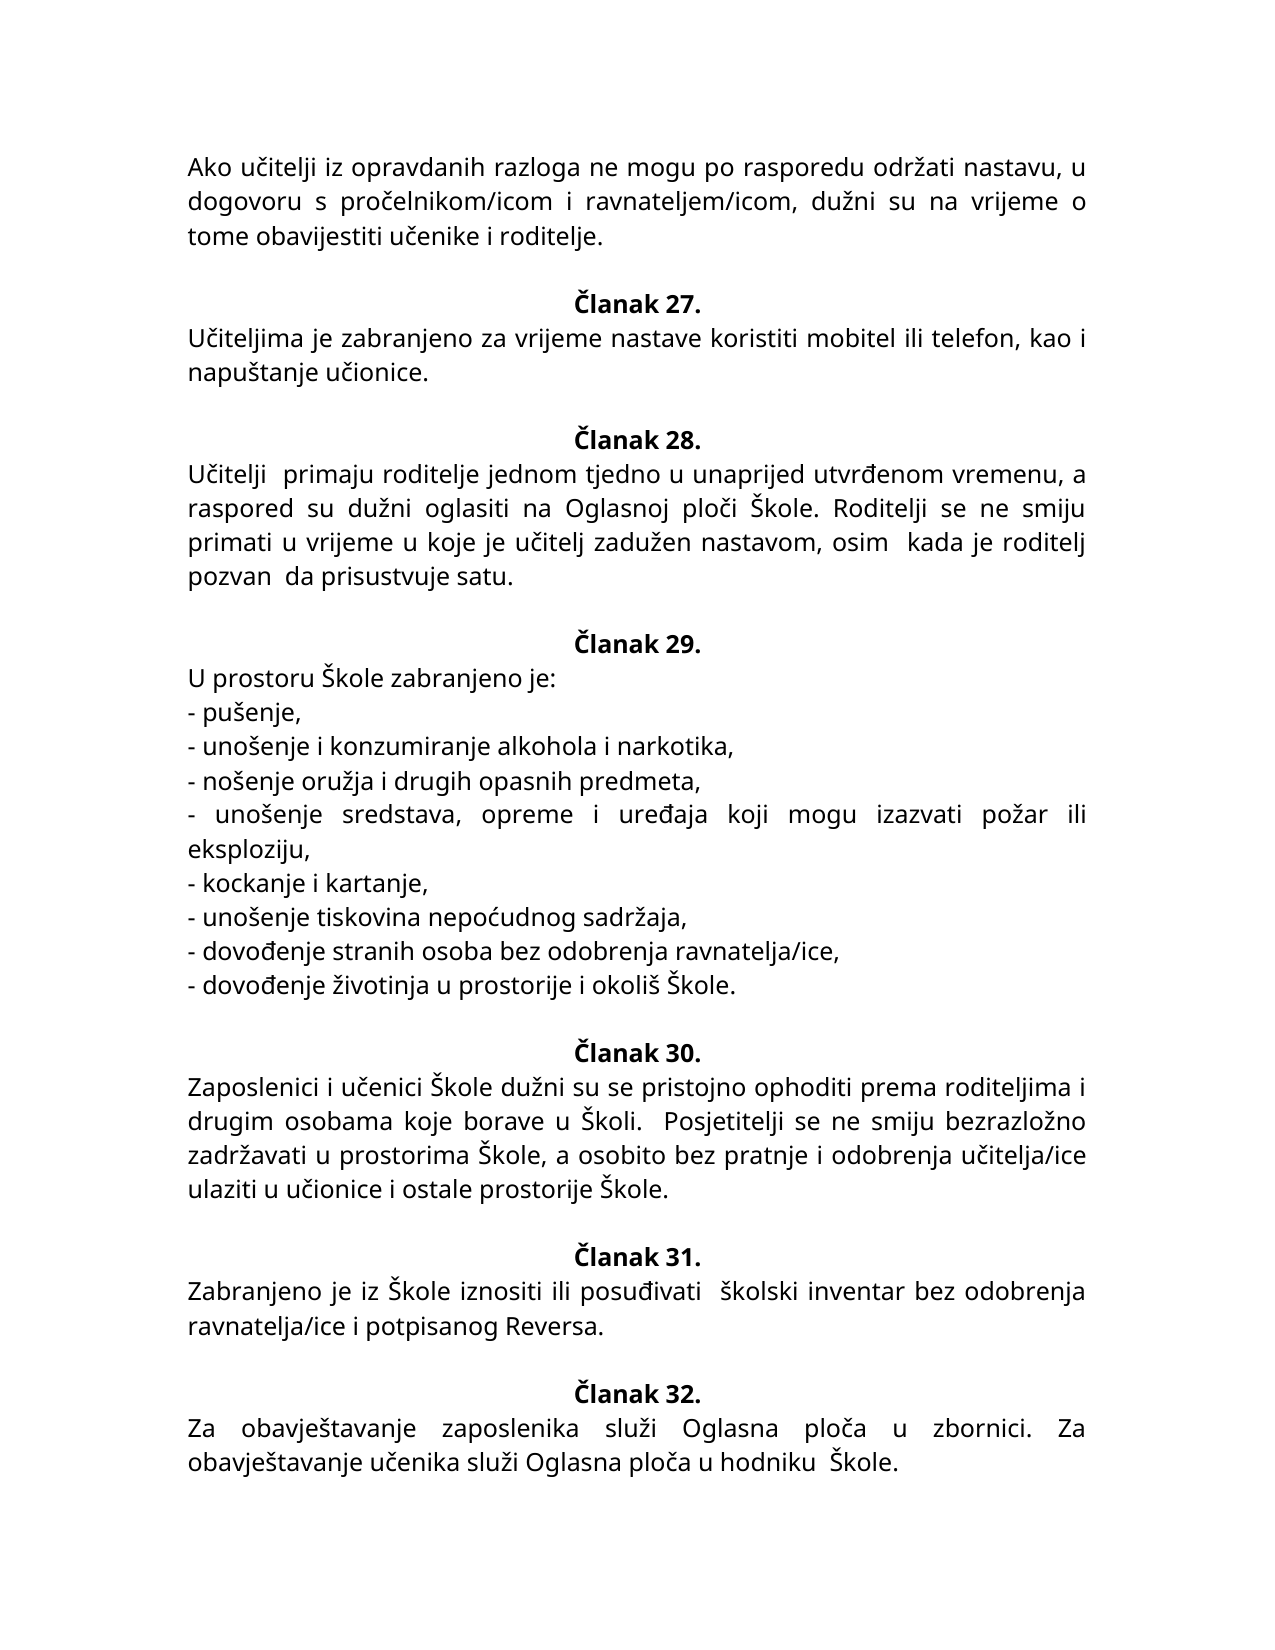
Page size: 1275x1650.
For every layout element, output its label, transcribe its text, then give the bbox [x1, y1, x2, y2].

text U prostoru Škole zabranjeno je: [187, 661, 1087, 695]
text Učiteljima je zabranjeno za vrijeme nastave koristiti mobitel ili telefon, kao i napuštanje učionice. [187, 320, 1087, 388]
text Zabranjeno je iz Škole iznositi ili posuđivati školski inventar bez odobrenja ravnatelja/ice i potpisanog Reversa. [187, 1274, 1087, 1342]
text Članak 27. [187, 286, 1087, 320]
text Zaposlenici i učenici Škole dužni su se pristojno ophoditi prema roditeljima i drugim osobama koje borave u Školi. Posjetitelji se ne smiju bezrazložno zadržavati u prostorima Škole, a osobito bez pratnje i odobrenja učitelja/ice ulaziti u učionice i ostale prostorije Škole. [187, 1070, 1087, 1206]
text - unošenje sredstava, opreme i uređaja koji mogu izazvati požar ili eksploziju, [187, 797, 1087, 865]
text Članak 32. [187, 1376, 1087, 1410]
text Članak 31. [187, 1240, 1087, 1274]
text - pušenje, [187, 695, 1087, 729]
text Učitelji primaju roditelje jednom tjedno u unaprijed utvrđenom vremenu, a raspored su dužni oglasiti na Oglasnoj ploči Škole. Roditelji se ne smiju primati u vrijeme u koje je učitelj zadužen nastavom, osim kada je roditelj pozvan da prisustvuje satu. [187, 457, 1087, 593]
text - kockanje i kartanje, [187, 865, 1087, 899]
text - unošenje i konzumiranje alkohola i narkotika, [187, 729, 1087, 763]
text Za obavještavanje zaposlenika služi Oglasna ploča u zbornici. Za obavještavanje učenika služi Oglasna ploča u hodniku Škole. [187, 1410, 1087, 1478]
text Ako učitelji iz opravdanih razloga ne mogu po rasporedu održati nastavu, u dogovoru s pročelnikom/icom i ravnateljem/icom, dužni su na vrijeme o tome obavijestiti učenike i roditelje. [187, 150, 1087, 252]
text - dovođenje životinja u prostorije i okoliš Škole. [187, 967, 1087, 1002]
text Članak 30. [187, 1036, 1087, 1070]
text Članak 29. [187, 627, 1087, 661]
text - nošenje oružja i drugih opasnih predmeta, [187, 763, 1087, 797]
text - dovođenje stranih osoba bez odobrenja ravnatelja/ice, [187, 933, 1087, 967]
text - unošenje tiskovina nepoćudnog sadržaja, [187, 899, 1087, 933]
text Članak 28. [187, 422, 1087, 457]
